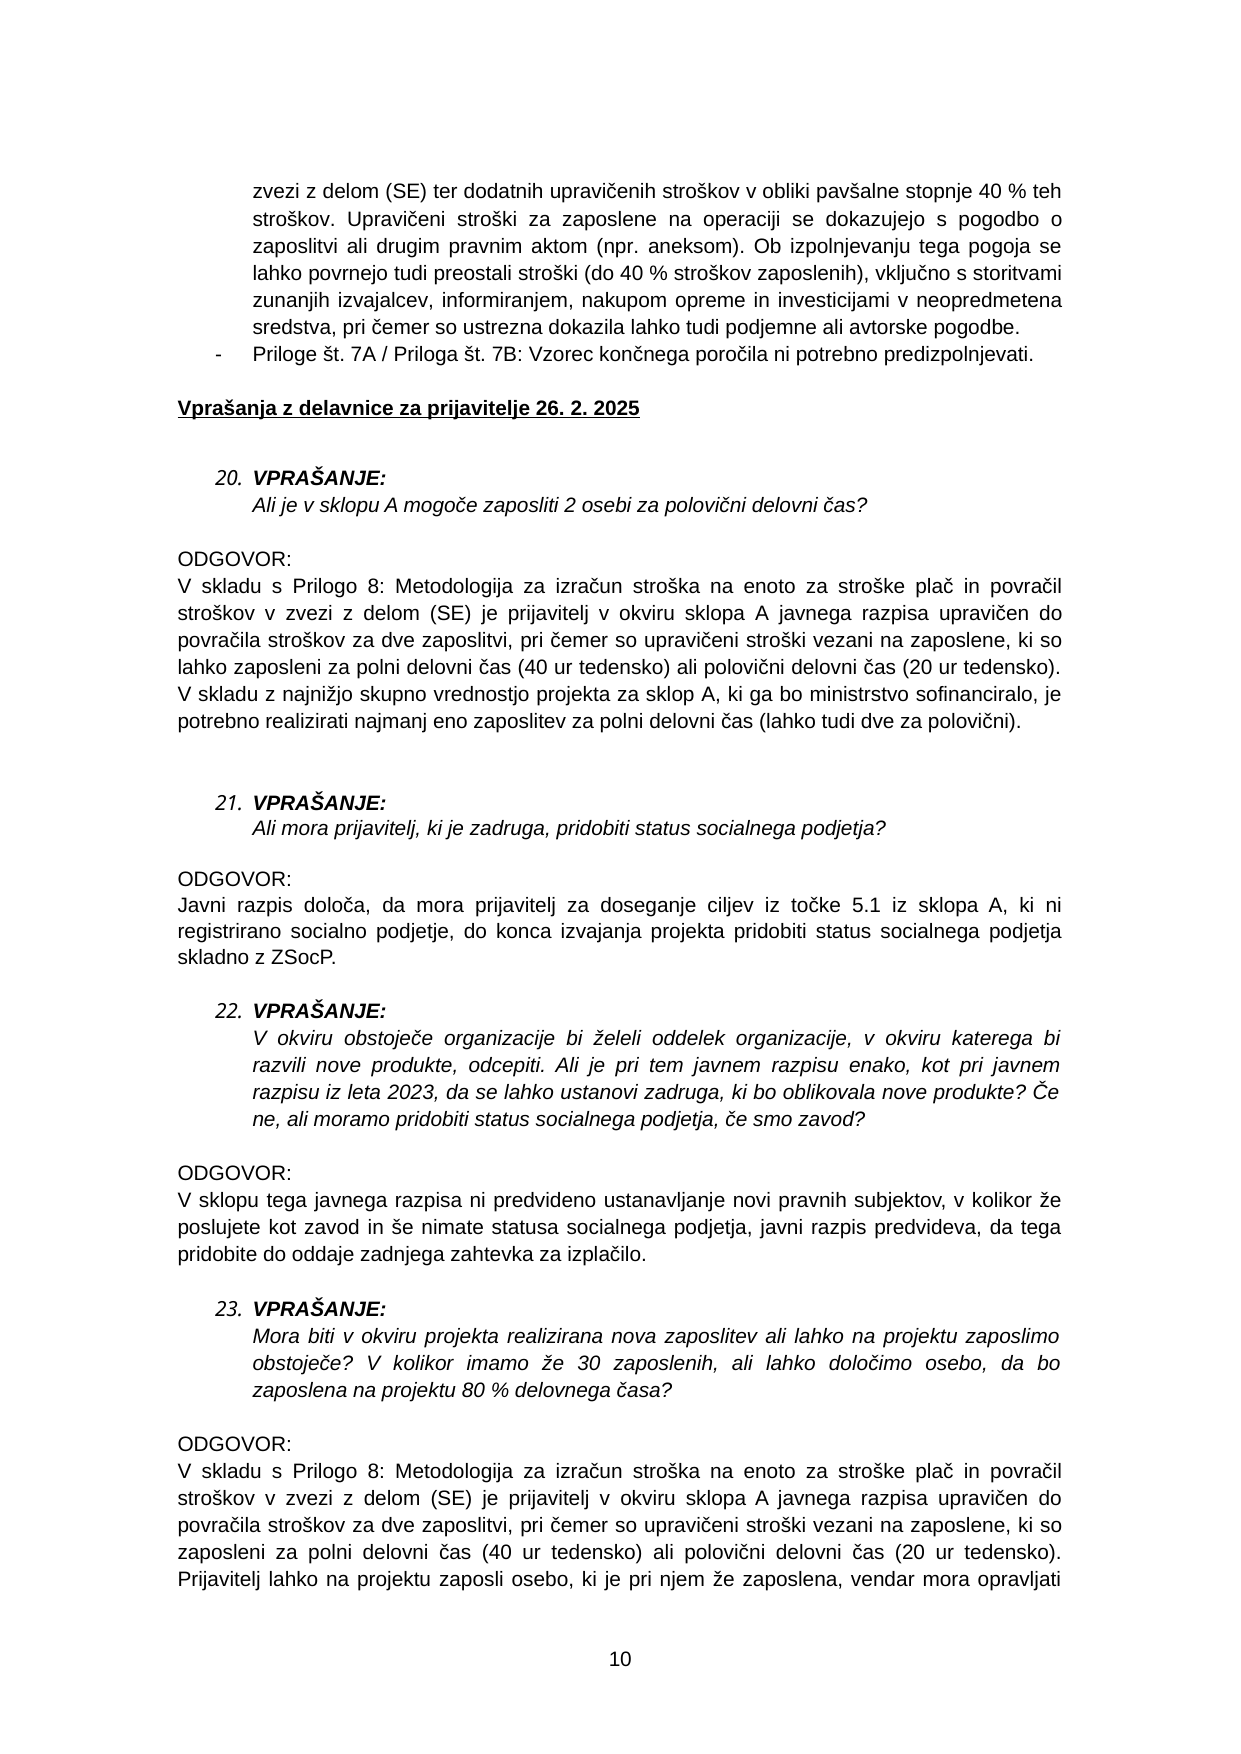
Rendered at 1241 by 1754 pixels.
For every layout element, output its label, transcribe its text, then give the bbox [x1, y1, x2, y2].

text Ali je v sklopu A mogoče zaposliti 2 osebi za polovični delovni čas? [252, 491, 1063, 518]
text ODGOVOR: [177, 867, 1063, 891]
list VPRAŠANJE: [215, 1294, 1063, 1321]
text Mora biti v okviru projekta realizirana nova zaposlitev ali lahko na projektu zaposlimo obstoječe? V kolikor imamo že 30 zaposlenih, ali lahko določimo osebo, da bo zaposlena na projektu 80 % delovnega časa? [252, 1321, 1063, 1403]
text V sklopu tega javnega razpisa ni predvideno ustanavljanje novi pravnih subjektov, v kolikor že poslujete kot zavod in še nimate statusa socialnega podjetja, javni razpis predvideva, da tega pridobite do oddaje zadnjega zahtevka za izplačilo. [177, 1186, 1063, 1267]
list VPRAŠANJE: [215, 996, 1063, 1023]
text V okviru obstoječe organizacije bi želeli oddelek organizacije, v okviru katerega bi razvili nove produkte, odcepiti. Ali je pri tem javnem razpisu enako, kot pri javnem razpisu iz leta 2023, da se lahko ustanovi zadruga, ki bo oblikovala nove produkte? Če ne, ali moramo pridobiti status socialnega podjetja, če smo zavod? [252, 1023, 1063, 1132]
text ODGOVOR: [177, 545, 1063, 572]
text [177, 1457, 1063, 1592]
text ODGOVOR: [177, 1430, 1063, 1457]
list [215, 177, 1063, 340]
text V skladu s Prilogo 8: Metodologija za izračun stroška na enoto za stroške plač in povračil stroškov v zvezi z delom (SE) je prijavitelj v okviru sklopa A javnega razpisa upravičen do povračila stroškov za dve zaposlitvi, pri čemer so upravičeni stroški vezani na zaposlene, ki so lahko zaposleni za polni delovni čas (40 ur tedensko) ali polovični delovni čas (20 ur tedensko). V skladu z najnižjo skupno vrednostjo projekta za sklop A, ki ga bo ministrstvo sofinanciralo, je potrebno realizirati najmanj eno zaposlitev za polni delovni čas (lahko tudi dve za polovični). [177, 572, 1063, 734]
text Javni razpis določa, da mora prijavitelj za doseganje ciljev iz točke 5.1 iz sklopa A, ki ni registrirano socialno podjetje, do konca izvajanja projekta pridobiti status socialnega podjetja skladno z ZSocP. [177, 893, 1063, 969]
list VPRAŠANJE: [215, 788, 1063, 816]
text ODGOVOR: [177, 1159, 1063, 1186]
list Priloge št. 7A / Priloga št. 7B: Vzorec končnega poročila ni potrebno predizpolnjevati. [215, 340, 1063, 367]
text Ali mora prijavitelj, ki je zadruga, pridobiti status socialnega podjetja? [252, 816, 1063, 839]
list VPRAŠANJE: [215, 463, 1063, 491]
text Vprašanja z delavnice za prijavitelje 26. 2. 2025 [177, 394, 1063, 421]
